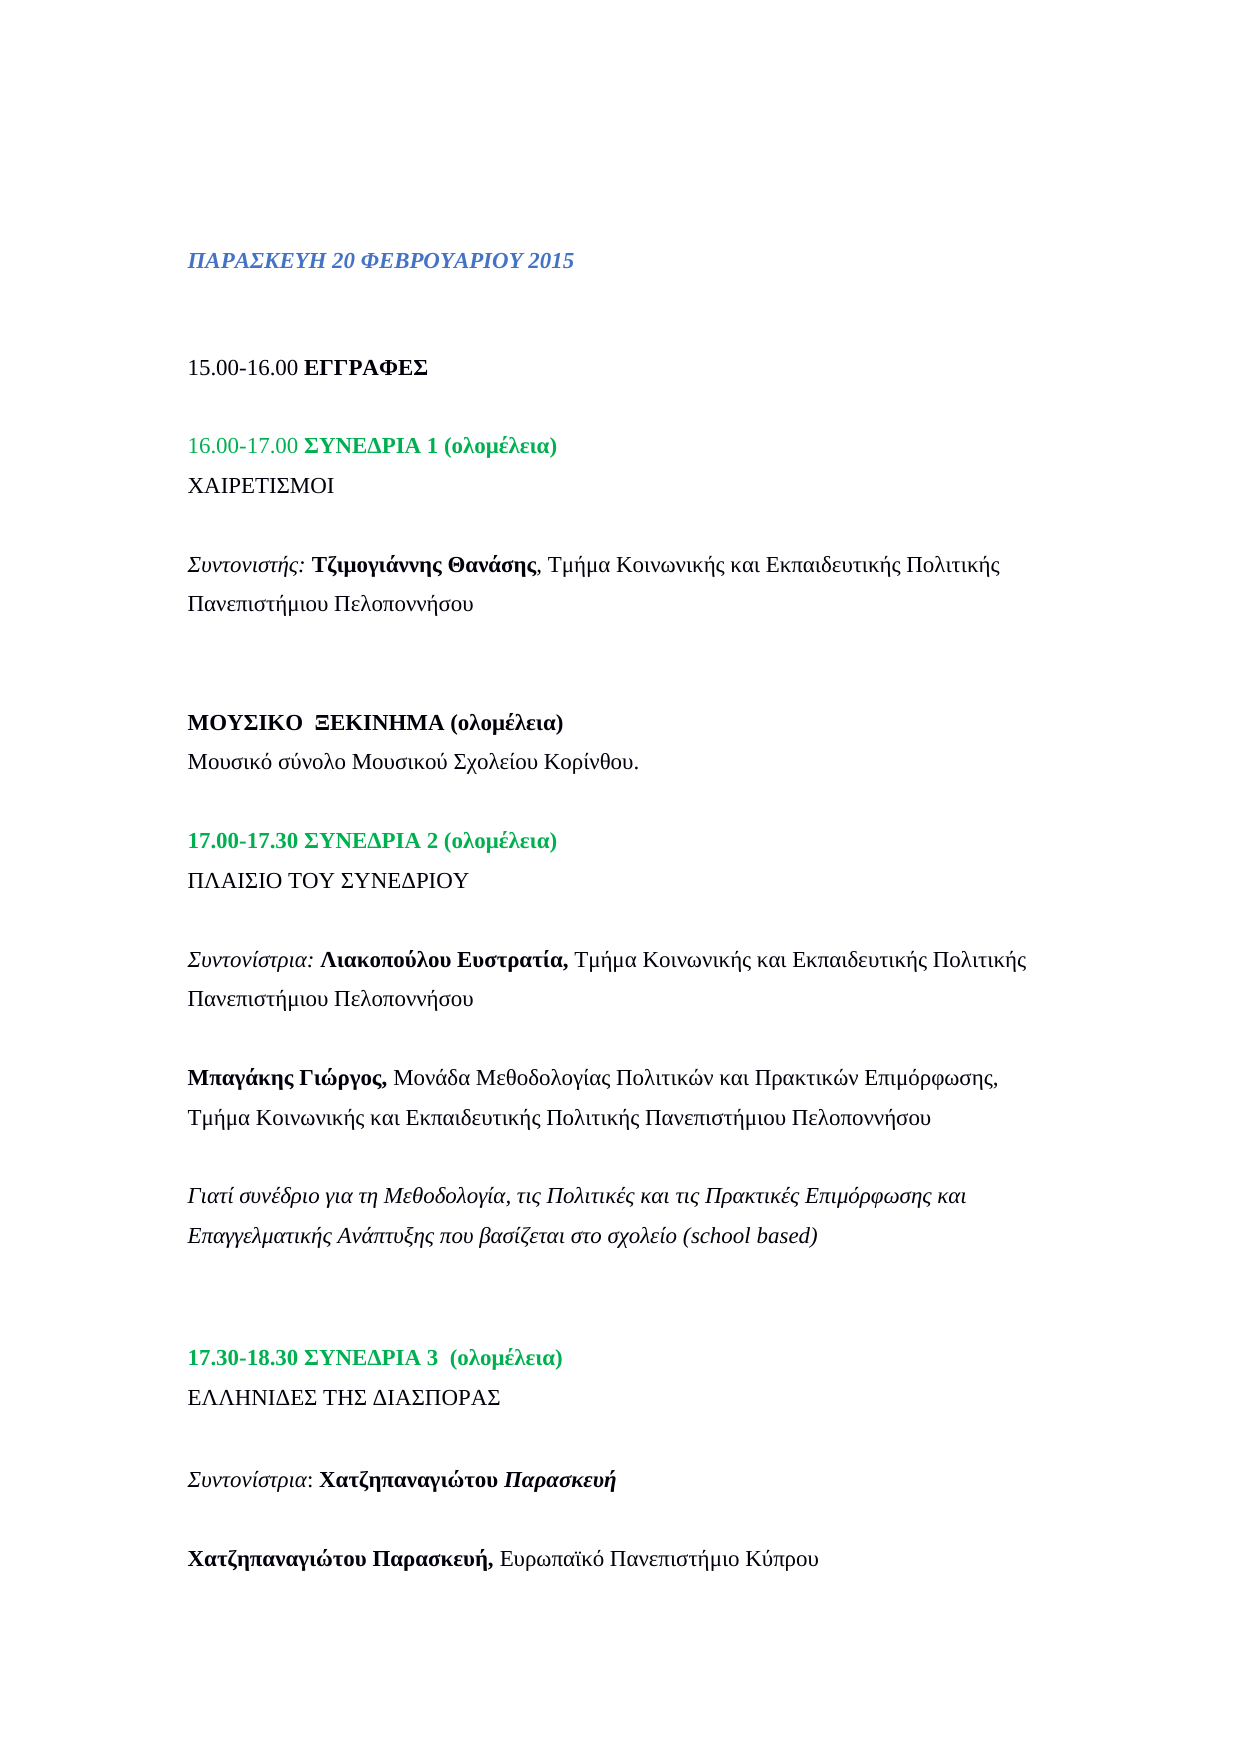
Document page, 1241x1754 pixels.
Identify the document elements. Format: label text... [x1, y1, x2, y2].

text 17.30-18.30 ΣΥΝΕΔΡΙΑ 3 (ολομέλεια) [187, 1344, 1053, 1371]
text Συντονιστής: Τζιμογιάννης Θανάσης, Τμήμα Κοινωνικής και Εκπαιδευτικής Πολιτικής Πανεπιστήμιου Πελοποννήσου [187, 551, 1053, 617]
text Συντονίστρια: Λιακοπούλου Ευστρατία, Τμήμα Κοινωνικής και Εκπαιδευτικής Πολιτικής Πανεπιστήμιου Πελοποννήσου [187, 946, 1053, 1012]
text Συντονίστρια: Χατζηπαναγιώτου Παρασκευή [187, 1466, 1053, 1493]
text ΠΑΡΑΣΚΕΥΗ 20 ΦΕΒΡΟΥΑΡΙΟΥ 2015 [187, 248, 1053, 274]
text 17.00-17.30 ΣΥΝΕΔΡΙΑ 2 (ολομέλεια) [187, 827, 1053, 854]
text Χατζηπαναγιώτου Παρασκευή, Ευρωπαϊκό Πανεπιστήμιο Κύπρου [187, 1545, 1053, 1572]
text Μπαγάκης Γιώργος, Μονάδα Μεθοδολογίας Πολιτικών και Πρακτικών Επιμόρφωσης, Τμήμα Κοινωνικής και Εκπαιδευτικής Πολιτικής Πανεπιστήμιου Πελοποννήσου [187, 1064, 1053, 1130]
text ΜΟΥΣΙΚΟ ΞΕΚΙΝΗΜΑ (ολομέλεια) [187, 709, 1053, 735]
text 16.00-17.00 ΣΥΝΕΔΡΙΑ 1 (ολομέλεια) [187, 432, 1053, 459]
text Γιατί συνέδριο για τη Μεθοδολογία, τις Πολιτικές και τις Πρακτικές Επιμόρφωσης και Επαγγελματικής Ανάπτυξης που βασίζεται στο σχολείο (school based) [187, 1183, 1053, 1248]
text 15.00-16.00 ΕΓΓΡΑΦΕΣ [187, 353, 1053, 380]
text ΧΑΙΡΕΤΙΣΜΟΙ [187, 472, 1053, 498]
text ΕΛΛΗΝΙΔΕΣ ΤΗΣ ΔΙΑΣΠΟΡΑΣ [187, 1384, 1053, 1410]
text Μουσικό σύνολο Μουσικού Σχολείου Κορίνθου. [187, 748, 1053, 775]
text ΠΛΑΙΣΙΟ ΤΟΥ ΣΥΝΕΔΡΙΟΥ [187, 867, 1053, 893]
